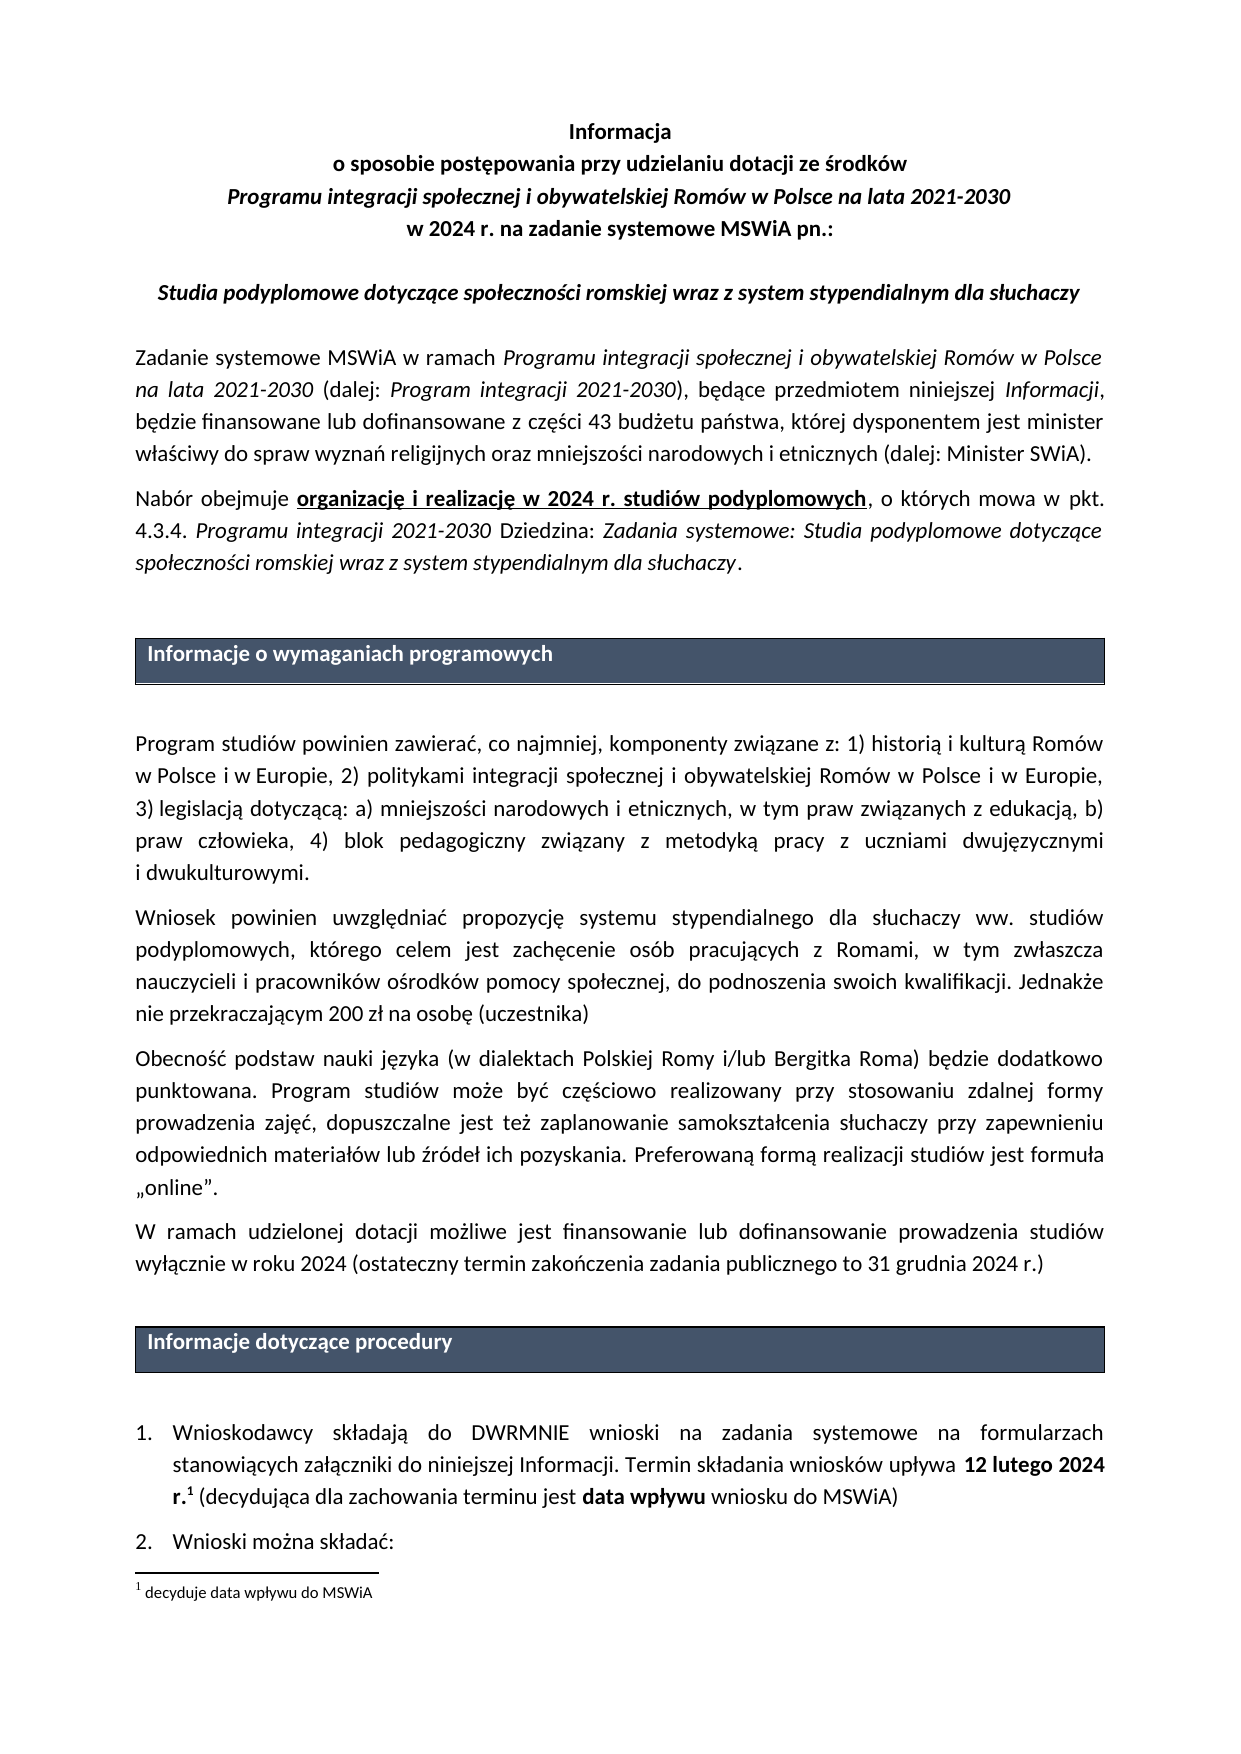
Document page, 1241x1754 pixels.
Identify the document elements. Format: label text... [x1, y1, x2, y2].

table_header Informacje o wymaganiach programowych [136, 639, 1104, 683]
text Studia podyplomowe dotyczące społeczności romskiej wraz z system stypendialnym dla słuchaczy [135, 278, 1105, 306]
text w 2024 r. na zadanie systemowe MSWiA pn.: [135, 214, 1105, 242]
text o sposobie postępowania przy udzielaniu dotacji ze środków [135, 149, 1105, 178]
text Programu integracji społecznej i obywatelskiej Romów w Polsce na lata 2021-2030 [135, 182, 1105, 210]
text Wniosek powinien uwzględniać propozycję systemu stypendialnego dla słuchaczy ww. studiów podyplomowych, którego celem jest zachęcenie osób pracujących z Romami, w tym zwłaszcza nauczycieli i pracowników ośrodków pomocy społecznej, do podnoszenia swoich kwalifikacji. Jednakże nie przekraczającym 200 zł na osobę (uczestnika) [135, 903, 1105, 1027]
text Zadanie systemowe MSWiA w ramach Programu integracji społecznej i obywatelskiej Romów w Polsce na lata 2021-2030 (dalej: Program integracji 2021-2030), będące przedmiotem niniejszej Informacji, będzie finansowane lub dofinansowane z części 43 budżetu państwa, której dysponentem jest minister właściwy do spraw wyznań religijnych oraz mniejszości narodowych i etnicznych (dalej: Minister SWiA). [135, 343, 1105, 467]
text Informacja [135, 117, 1105, 145]
text Obecność podstaw nauki języka (w dialektach Polskiej Romy i/lub Bergitka Roma) będzie dodatkowo punktowana. Program studiów może być częściowo realizowany przy stosowaniu zdalnej formy prowadzenia zajęć, dopuszczalne jest też zaplanowanie samokształcenia słuchaczy przy zapewnieniu odpowiednich materiałów lub źródeł ich pozyskania. Preferowaną formą realizacji studiów jest formuła „online”. [135, 1044, 1105, 1201]
text W ramach udzielonej dotacji możliwe jest finansowanie lub dofinansowanie prowadzenia studiów wyłącznie w roku 2024 (ostateczny termin zakończenia zadania publicznego to 31 grudnia 2024 r.) [135, 1217, 1105, 1278]
text Nabór obejmuje organizację i realizację w 2024 r. studiów podyplomowych, o których mowa w pkt. 4.3.4. Programu integracji 2021-2030 Dziedzina: Zadania systemowe: Studia podyplomowe dotyczące społeczności romskiej wraz z system stypendialnym dla słuchaczy. [135, 484, 1105, 576]
list Wnioskodawcy składają do DWRMNIE wnioski na zadania systemowe na formularzach stanowiących załączniki do niniejszej Informacji. Termin składania wniosków upływa 12 lutego 2024 r. (decydująca dla zachowania terminu jest data wpływu wniosku do MSWiA) [135, 1418, 1105, 1510]
table_header Informacje dotyczące procedury [136, 1328, 1104, 1372]
list Wnioski można składać: [135, 1527, 1105, 1555]
text Program studiów powinien zawierać, co najmniej, komponenty związane z: 1) historią i kulturą Romów w Polsce i w Europie, 2) politykami integracji społecznej i obywatelskiej Romów w Polsce i w Europie, 3) legislacją dotyczącą: a) mniejszości narodowych i etnicznych, w tym praw związanych z edukacją, b) praw człowieka, 4) blok pedagogiczny związany z metodyką pracy z uczniami dwujęzycznymi i dwukulturowymi. [135, 729, 1105, 886]
